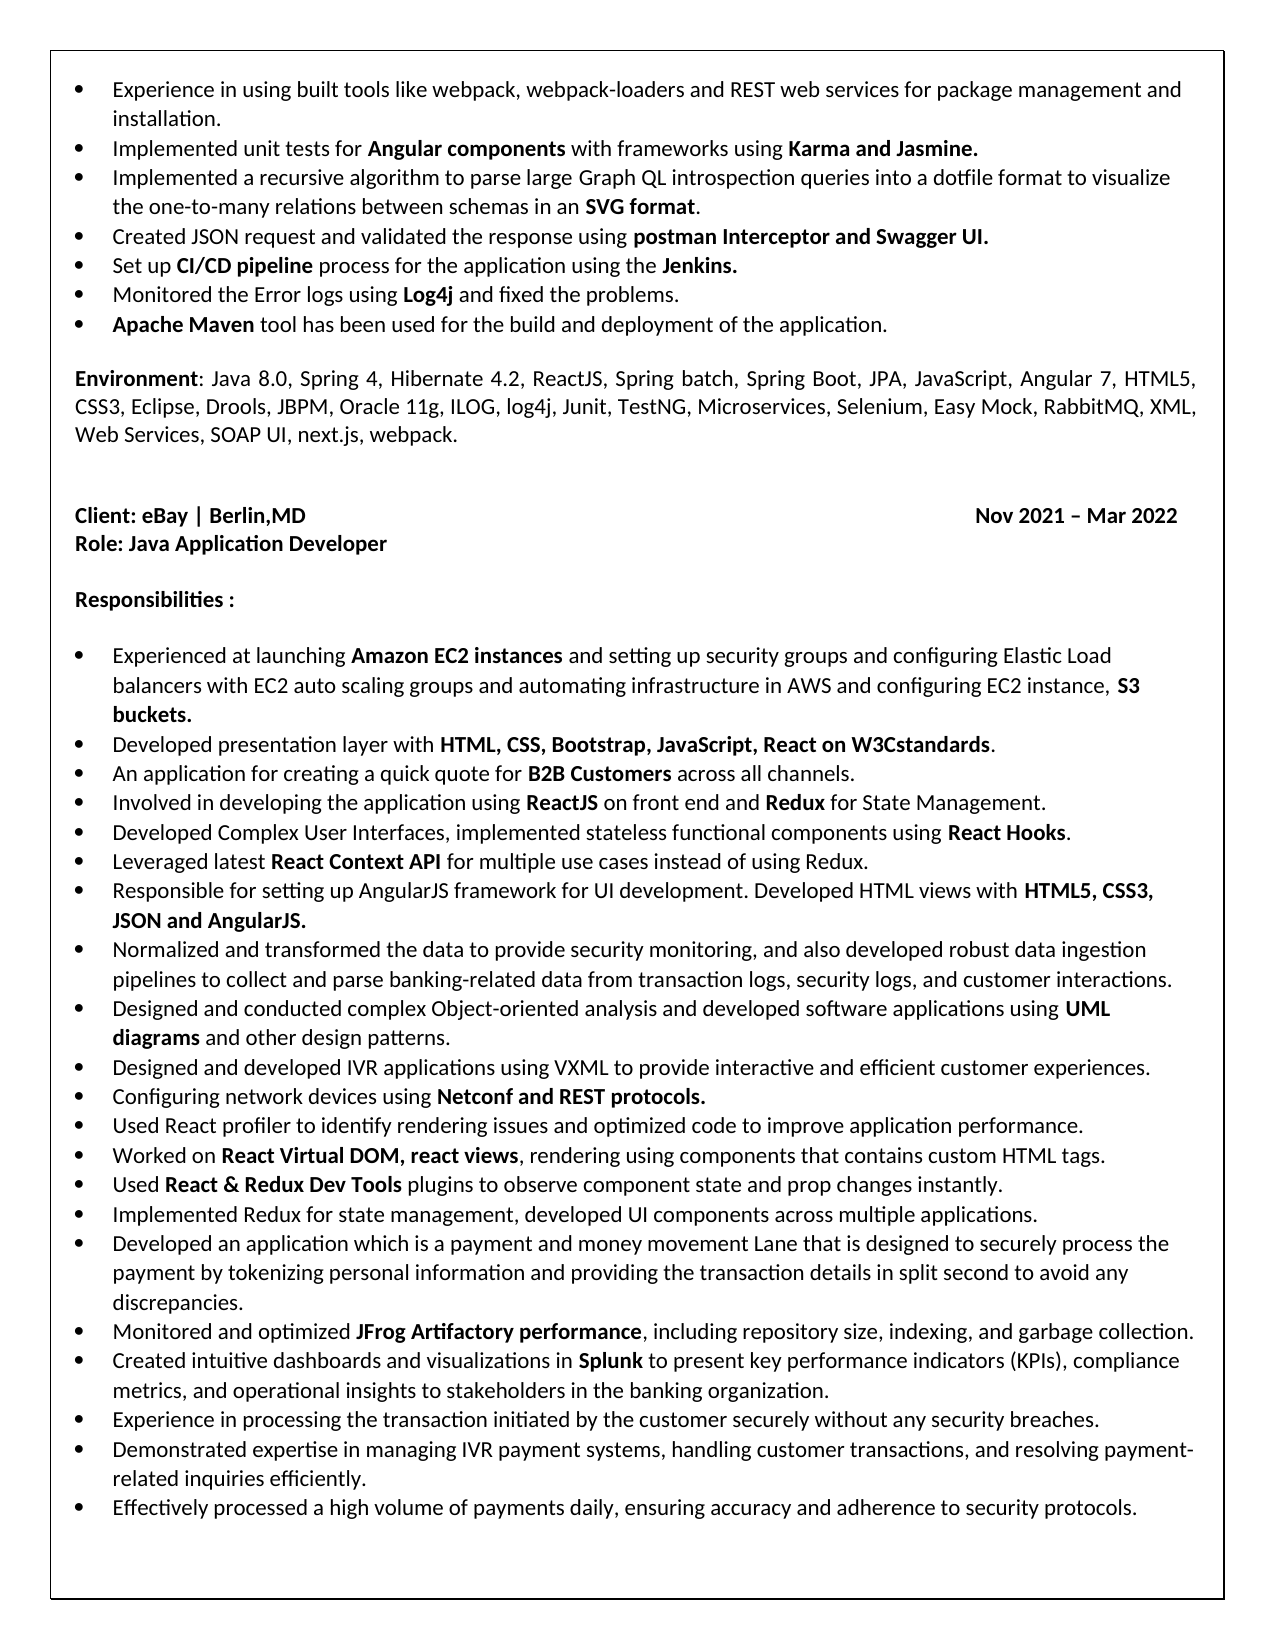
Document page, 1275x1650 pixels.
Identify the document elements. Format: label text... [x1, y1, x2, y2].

list Developed presentation layer with HTML, CSS, Bootstrap, JavaScript, React on W3Cstandards. [75, 730, 1199, 758]
list Developed an application which is a payment and money movement Lane that is designed to securely process the payment by tokenizing personal information and providing the transaction details in split second to avoid any discrepancies. [75, 1229, 1199, 1316]
text Role: Java Application Developer [75, 529, 1199, 557]
list Effectively processed a high volume of payments daily, ensuring accuracy and adherence to security protocols. [75, 1493, 1199, 1521]
list Implemented unit tests for Angular components with frameworks using Karma and Jasmine. [75, 134, 1199, 162]
list Experienced at launching Amazon EC2 instances and setting up security groups and configuring Elastic Load balancers with EC2 auto scaling groups and automating infrastructure in AWS and configuring EC2 instance, S3 buckets. [75, 642, 1199, 728]
list Used React profiler to identify rendering issues and optimized code to improve application performance. [75, 1112, 1199, 1139]
list Monitored the Error logs using Log4j and fixed the problems. [75, 281, 1199, 309]
list Apache Maven tool has been used for the build and deployment of the application. [75, 310, 1199, 338]
list Experience in processing the transaction initiated by the customer securely without any security breaches. [75, 1405, 1199, 1433]
list Used React & Redux Dev Tools plugins to observe component state and prop changes instantly. [75, 1170, 1199, 1198]
list Experience in using built tools like webpack, webpack-loaders and REST web services for package management and installation. [75, 75, 1199, 132]
list Demonstrated expertise in managing IVR payment systems, handling customer transactions, and resolving payment-related inquiries efficiently. [75, 1435, 1199, 1492]
list Configuring network devices using Netconf and REST protocols. [75, 1082, 1199, 1110]
list Implemented a recursive algorithm to parse large Graph QL introspection queries into a dotfile format to visualize the one-to-many relations between schemas in an SVG format. [75, 163, 1199, 221]
list Created intuitive dashboards and visualizations in Splunk to present key performance indicators (KPIs), compliance metrics, and operational insights to stakeholders in the banking organization. [75, 1347, 1199, 1404]
list Monitored and optimized JFrog Artifactory performance, including repository size, indexing, and garbage collection. [75, 1317, 1199, 1345]
list Worked on React Virtual DOM, react views, rendering using components that contains custom HTML tags. [75, 1141, 1199, 1169]
text Client: eBay | Berlin,MD Nov 2021 – Mar 2022 [75, 501, 1199, 529]
list Developed Complex User Interfaces, implemented stateless functional components using React Hooks. [75, 818, 1199, 846]
list Created JSON request and validated the response using postman Interceptor and Swagger UI. [75, 222, 1199, 250]
text Responsibilities : [75, 586, 1199, 613]
list Designed and developed IVR applications using VXML to provide interactive and efficient customer experiences. [75, 1053, 1199, 1081]
list Involved in developing the application using ReactJS on front end and Redux for State Management. [75, 788, 1199, 816]
list Leveraged latest React Context API for multiple use cases instead of using Redux. [75, 847, 1199, 875]
list Designed and conducted complex Object-oriented analysis and developed software applications using UML diagrams and other design patterns. [75, 994, 1199, 1051]
list Normalized and transformed the data to provide security monitoring, and also developed robust data ingestion pipelines to collect and parse banking-related data from transaction logs, security logs, and customer interactions. [75, 935, 1199, 993]
list Responsible for setting up AngularJS framework for UI development. Developed HTML views with HTML5, CSS3, JSON and AngularJS. [75, 877, 1199, 934]
text Environment: Java 8.0, Spring 4, Hibernate 4.2, ReactJS, Spring batch, Spring Boot, JPA, JavaScript, Angular 7, HTML5, CSS3, Eclipse, Drools, JBPM, Oracle 11g, ILOG, log4j, Junit, TestNG, Microservices, Selenium, Easy Mock, RabbitMQ, XML, Web Services, SOAP UI, next.js, webpack. [75, 364, 1199, 448]
list Implemented Redux for state management, developed UI components across multiple applications. [75, 1200, 1199, 1228]
list Set up CI/CD pipeline process for the application using the Jenkins. [75, 251, 1199, 279]
list An application for creating a quick quote for B2B Customers across all channels. [75, 759, 1199, 787]
